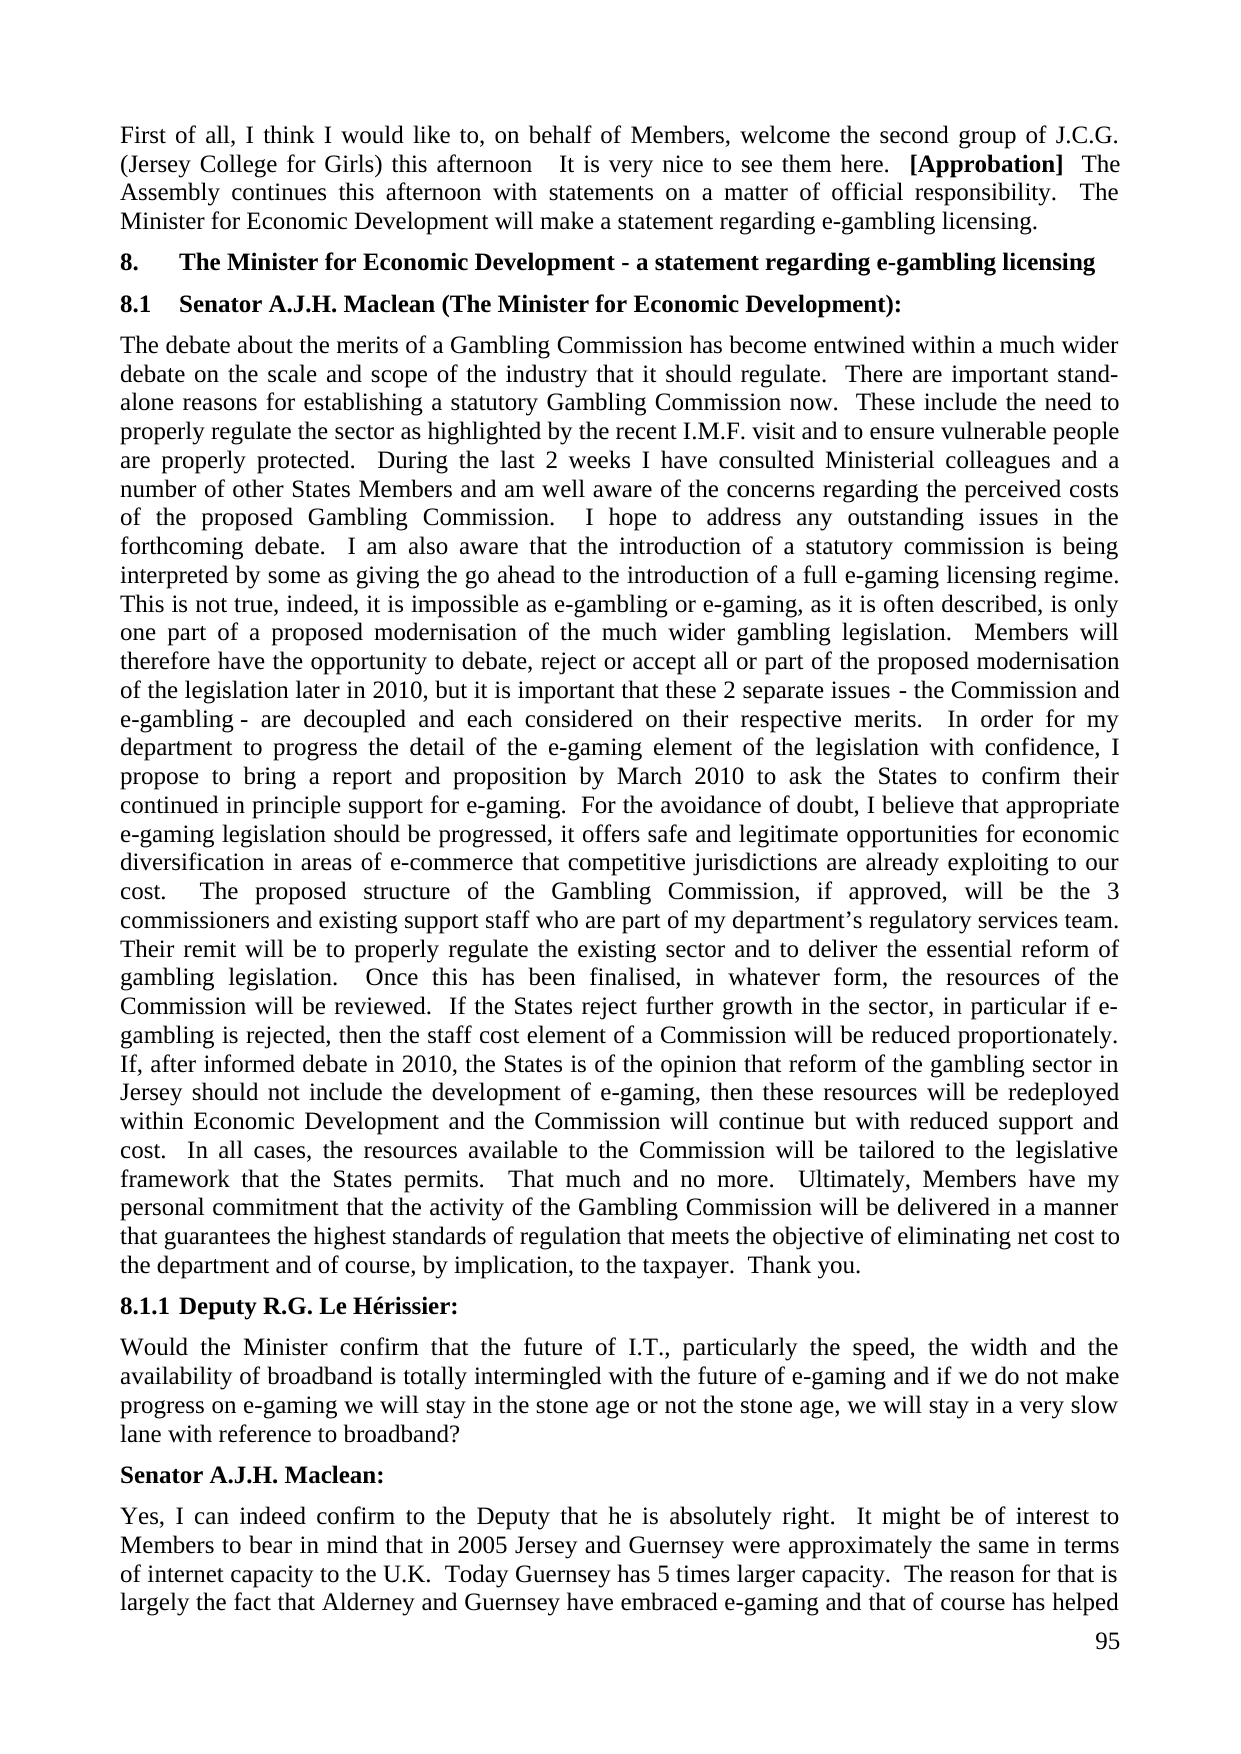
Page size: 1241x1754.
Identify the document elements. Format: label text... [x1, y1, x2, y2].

subtitle 8.1 Senator A.J.H. Maclean (The Minister for Economic Development): [120, 289, 1120, 317]
text Would the Minister confirm that the future of I.T., particularly the speed, the width and the availability of broadband is totally intermingled with the future of e-gaming and if we do not make progress on e-gaming we will stay in the stone age or not the stone age, we will stay in a very slow lane with reference to broadband? [120, 1332, 1120, 1447]
subtitle 8. The Minister for Economic Development - a statement regarding e-gambling licensing [120, 247, 1120, 276]
text First of all, I think I would like to, on behalf of Members, welcome the second group of J.C.G. (Jersey College for Girls) this afternoon It is very nice to see them here. [Approbation] The Assembly continues this afternoon with statements on a matter of official responsibility. The Minister for Economic Development will make a statement regarding e-gambling licensing. [120, 120, 1120, 235]
text Senator A.J.H. Maclean: [120, 1460, 1120, 1489]
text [120, 1501, 1120, 1616]
text The debate about the merits of a Gambling Commission has become entwined within a much wider debate on the scale and scope of the industry that it should regulate. There are important stand-alone reasons for establishing a statutory Gambling Commission now. These include the need to properly regulate the sector as highlighted by the recent I.M.F. visit and to ensure vulnerable people are properly protected. During the last 2 weeks I have consulted Ministerial colleagues and a number of other States Members and am well aware of the concerns regarding the perceived costs of the proposed Gambling Commission. I hope to address any outstanding issues in the forthcoming debate. I am also aware that the introduction of a statutory commission is being interpreted by some as giving the go ahead to the introduction of a full e-gaming licensing regime. This is not true, indeed, it is impossible as e-gambling or e-gaming, as it is often described, is only one part of a proposed modernisation of the much wider gambling legislation. Members will therefore have the opportunity to debate, reject or accept all or part of the proposed modernisation of the legislation later in 2010, but it is important that these 2 separate issues - the Commission and e-gambling - are decoupled and each considered on their respective merits. In order for my department to progress the detail of the e-gaming element of the legislation with confidence, I propose to bring a report and proposition by March 2010 to ask the States to confirm their continued in principle support for e-gaming. For the avoidance of doubt, I believe that appropriate e-gaming legislation should be progressed, it offers safe and legitimate opportunities for economic diversification in areas of e-commerce that competitive jurisdictions are already exploiting to our cost. The proposed structure of the Gambling Commission, if approved, will be the 3 commissioners and existing support staff who are part of my department’s regulatory services team. Their remit will be to properly regulate the existing sector and to deliver the essential reform of gambling legislation. Once this has been finalised, in whatever form, the resources of the Commission will be reviewed. If the States reject further growth in the sector, in particular if e-gambling is rejected, then the staff cost element of a Commission will be reduced proportionately. If, after informed debate in 2010, the States is of the opinion that reform of the gambling sector in Jersey should not include the development of e-gaming, then these resources will be redeployed within Economic Development and the Commission will continue but with reduced support and cost. In all cases, the resources available to the Commission will be tailored to the legislative framework that the States permits. That much and no more. Ultimately, Members have my personal commitment that the activity of the Gambling Commission will be delivered in a manner that guarantees the highest standards of regulation that meets the objective of eliminating net cost to the department and of course, by implication, to the taxpayer. Thank you. [120, 330, 1120, 1279]
subtitle 8.1.1 Deputy R.G. Le Hérissier: [120, 1291, 1120, 1320]
